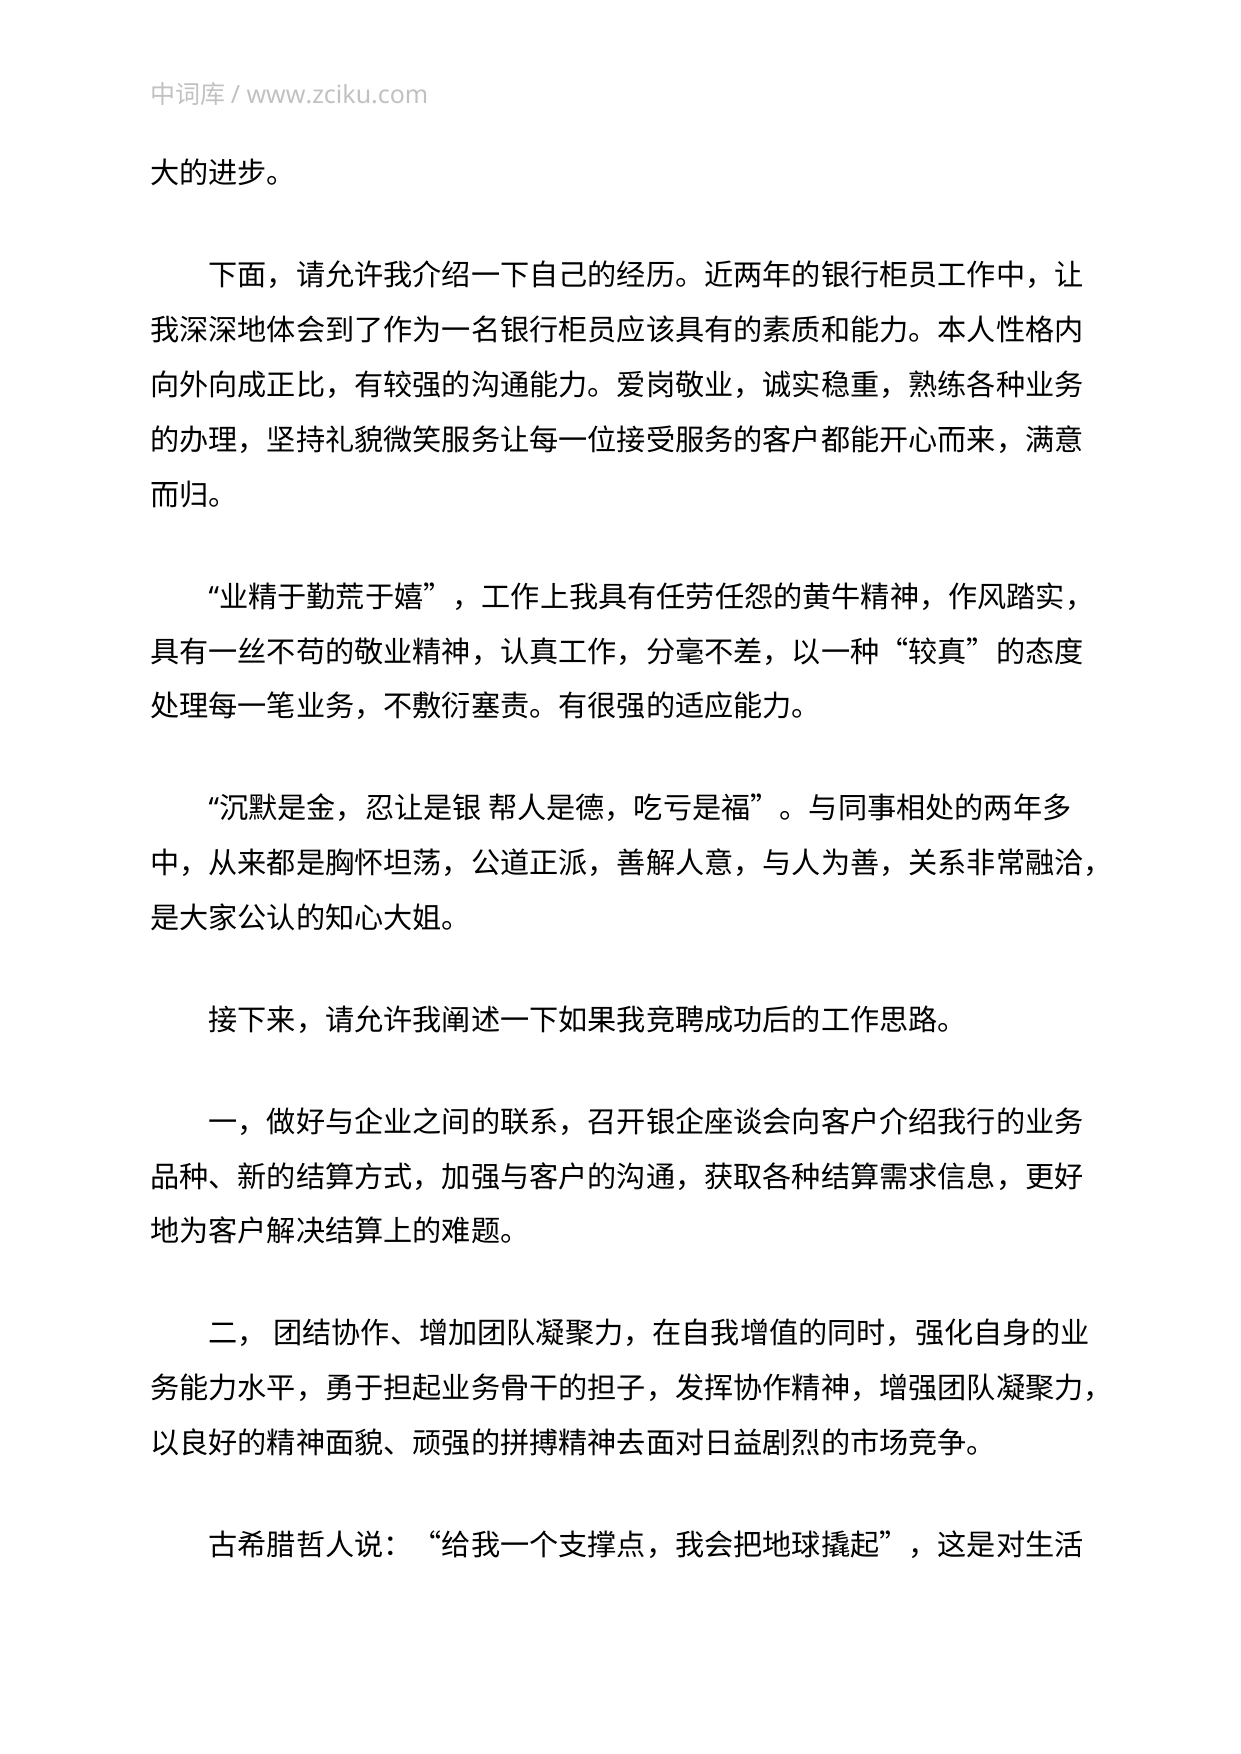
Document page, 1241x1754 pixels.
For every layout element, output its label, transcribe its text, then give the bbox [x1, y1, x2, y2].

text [150, 1521, 1090, 1564]
text 下面，请允许我介绍一下自己的经历。近两年的银行柜员工作中，让我深深地体会到了作为一名银行柜员应该具有的素质和能力。本人性格内向外向成正比，有较强的沟通能力。爱岗敬业，诚实稳重，熟练各种业务的办理，坚持礼貌微笑服务让每一位接受服务的客户都能开心而来，满意而归。 [150, 252, 1090, 514]
text “业精于勤荒于嬉”，工作上我具有任劳任怨的黄牛精神，作风踏实，具有一丝不苟的敬业精神，认真工作，分毫不差，以一种“较真”的态度处理每一笔业务，不敷衍塞责。有很强的适应能力。 [150, 573, 1090, 725]
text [150, 150, 1090, 192]
text 二， 团结协作、增加团队凝聚力，在自我增值的同时，强化自身的业务能力水平，勇于担起业务骨干的担子，发挥协作精神，增强团队凝聚力，以良好的精神面貌、顽强的拼搏精神去面对日益剧烈的市场竞争。 [150, 1310, 1090, 1462]
text 接下来，请允许我阐述一下如果我竞聘成功后的工作思路。 [150, 996, 1090, 1039]
text “沉默是金，忍让是银 帮人是德，吃亏是福”。与同事相处的两年多中，从来都是胸怀坦荡，公道正派，善解人意，与人为善，关系非常融洽，是大家公认的知心大姐。 [150, 785, 1090, 937]
text 一，做好与企业之间的联系，召开银企座谈会向客户介绍我行的业务品种、新的结算方式，加强与客户的沟通，获取各种结算需求信息，更好地为客户解决结算上的难题。 [150, 1098, 1090, 1250]
